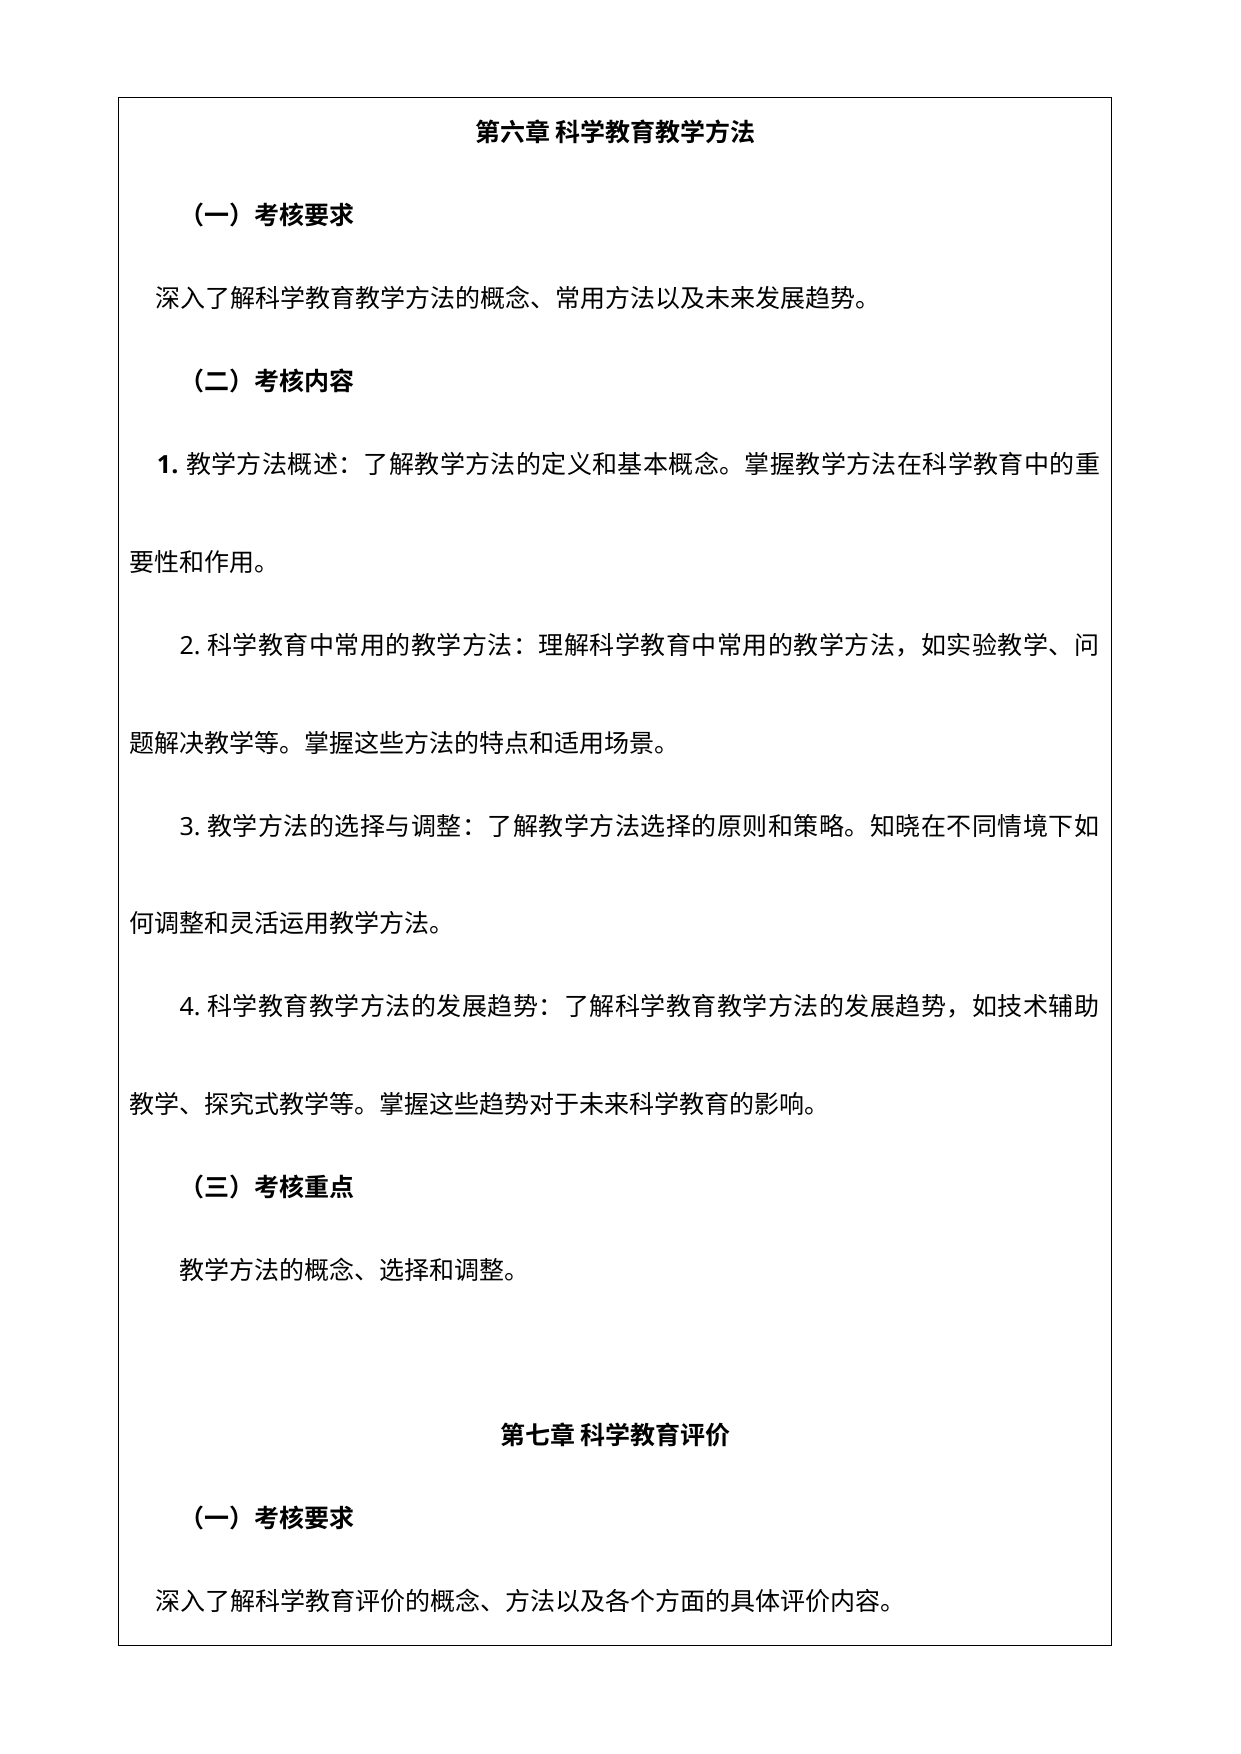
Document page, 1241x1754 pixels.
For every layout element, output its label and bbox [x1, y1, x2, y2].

table_header [119, 98, 1111, 1645]
